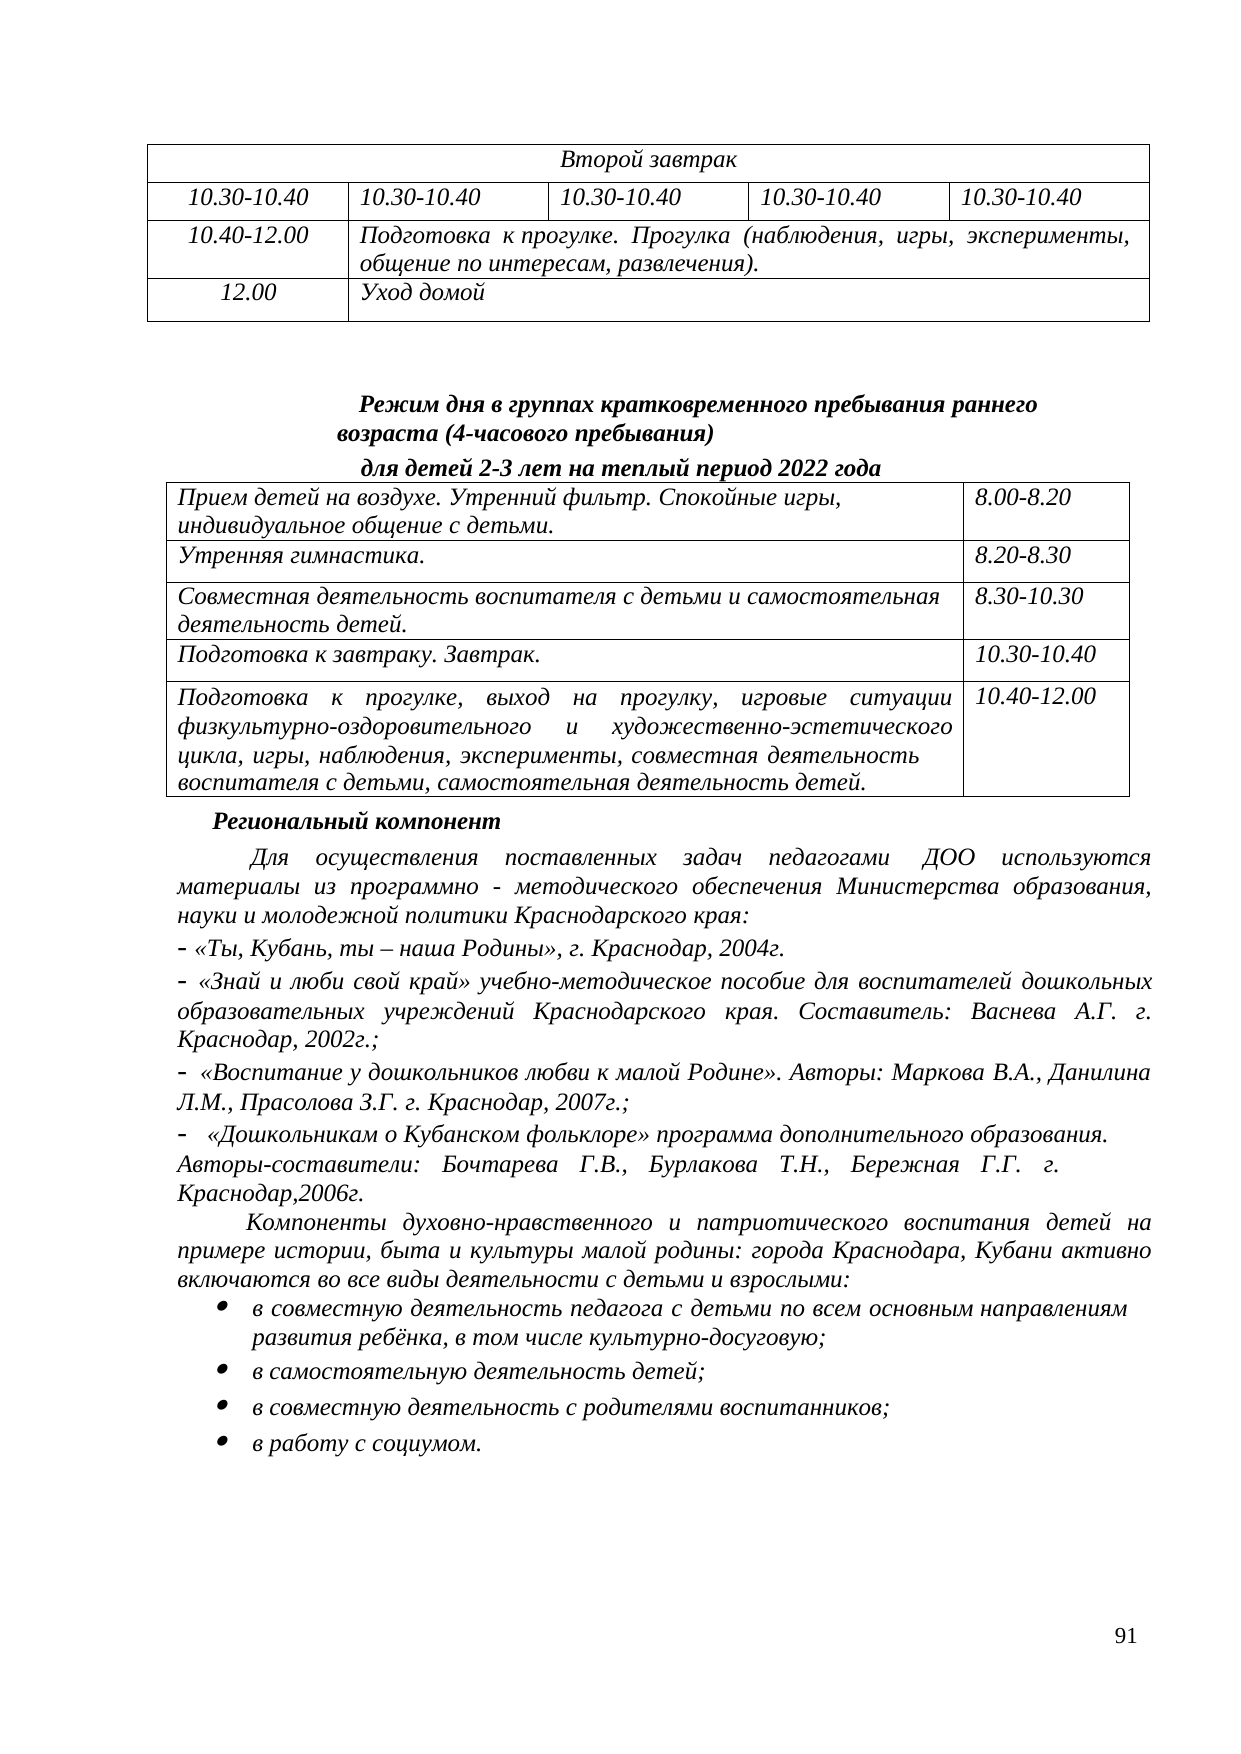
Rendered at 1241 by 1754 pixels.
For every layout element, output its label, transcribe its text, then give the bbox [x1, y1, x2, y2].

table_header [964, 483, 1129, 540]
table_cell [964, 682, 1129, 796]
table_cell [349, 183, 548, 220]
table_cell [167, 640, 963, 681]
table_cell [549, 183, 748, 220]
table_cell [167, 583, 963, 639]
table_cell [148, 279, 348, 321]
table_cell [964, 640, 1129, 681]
subtitle Режим дня в группах кратковременного пребывания раннего возраста (4-часового пребывания) [337, 389, 1072, 447]
text Авторы-составители: Бочтарева Г.В., Бурлакова Т.Н., Бережная Г.Г. г. Краснодар,2006г. [177, 1149, 1059, 1207]
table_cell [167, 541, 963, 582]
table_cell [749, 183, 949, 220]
subtitle Региональный компонент [212, 803, 1223, 836]
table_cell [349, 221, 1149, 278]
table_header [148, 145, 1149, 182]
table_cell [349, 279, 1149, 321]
list в совместную деятельность педагога с детьми по всем основным направлениям развития ребёнка, в том числе культурно-досуговую; [214, 1293, 1151, 1351]
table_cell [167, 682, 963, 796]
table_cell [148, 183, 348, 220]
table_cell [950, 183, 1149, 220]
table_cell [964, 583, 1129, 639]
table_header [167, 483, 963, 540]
text Компоненты духовно-нравственного и патриотического воспитания детей на примере истории, быта и культуры малой родины: города Краснодара, Кубани активно включаются во все виды деятельности с детьми и взрослыми: [177, 1207, 1152, 1293]
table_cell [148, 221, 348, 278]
list в совместную деятельность с родителями воспитанников; [214, 1387, 1223, 1422]
list «Знай и люби свой край» учебно-методическое пособие для воспитателей дошкольных образовательных учреждений Краснодарского края. Составитель: Васнева А.Г. г. Краснодар, 2002г.; [177, 962, 1152, 1053]
list в работу с социумом. [214, 1422, 1223, 1458]
list «Дошкольникам о Кубанском фольклоре» программа дополнительного образования. [177, 1116, 1151, 1149]
list в самостоятельную деятельность детей; [214, 1351, 1223, 1387]
list «Воспитание у дошкольников любви к малой Родине». Авторы: Маркова В.А., Данилина Л.М., Прасолова З.Г. г. Краснодар, 2007г.; [177, 1053, 1151, 1116]
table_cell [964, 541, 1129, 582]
text Для осуществления поставленных задач педагогами ДОО используются материалы из программно - методического обеспечения Министерства образования, науки и молодежной политики Краснодарского края: [177, 842, 1152, 929]
text для детей 2-3 лет на теплый период 2022 года [361, 453, 1223, 482]
list «Ты, Кубань, ты – наша Родины», г. Краснодар, 2004г. [177, 929, 1223, 962]
